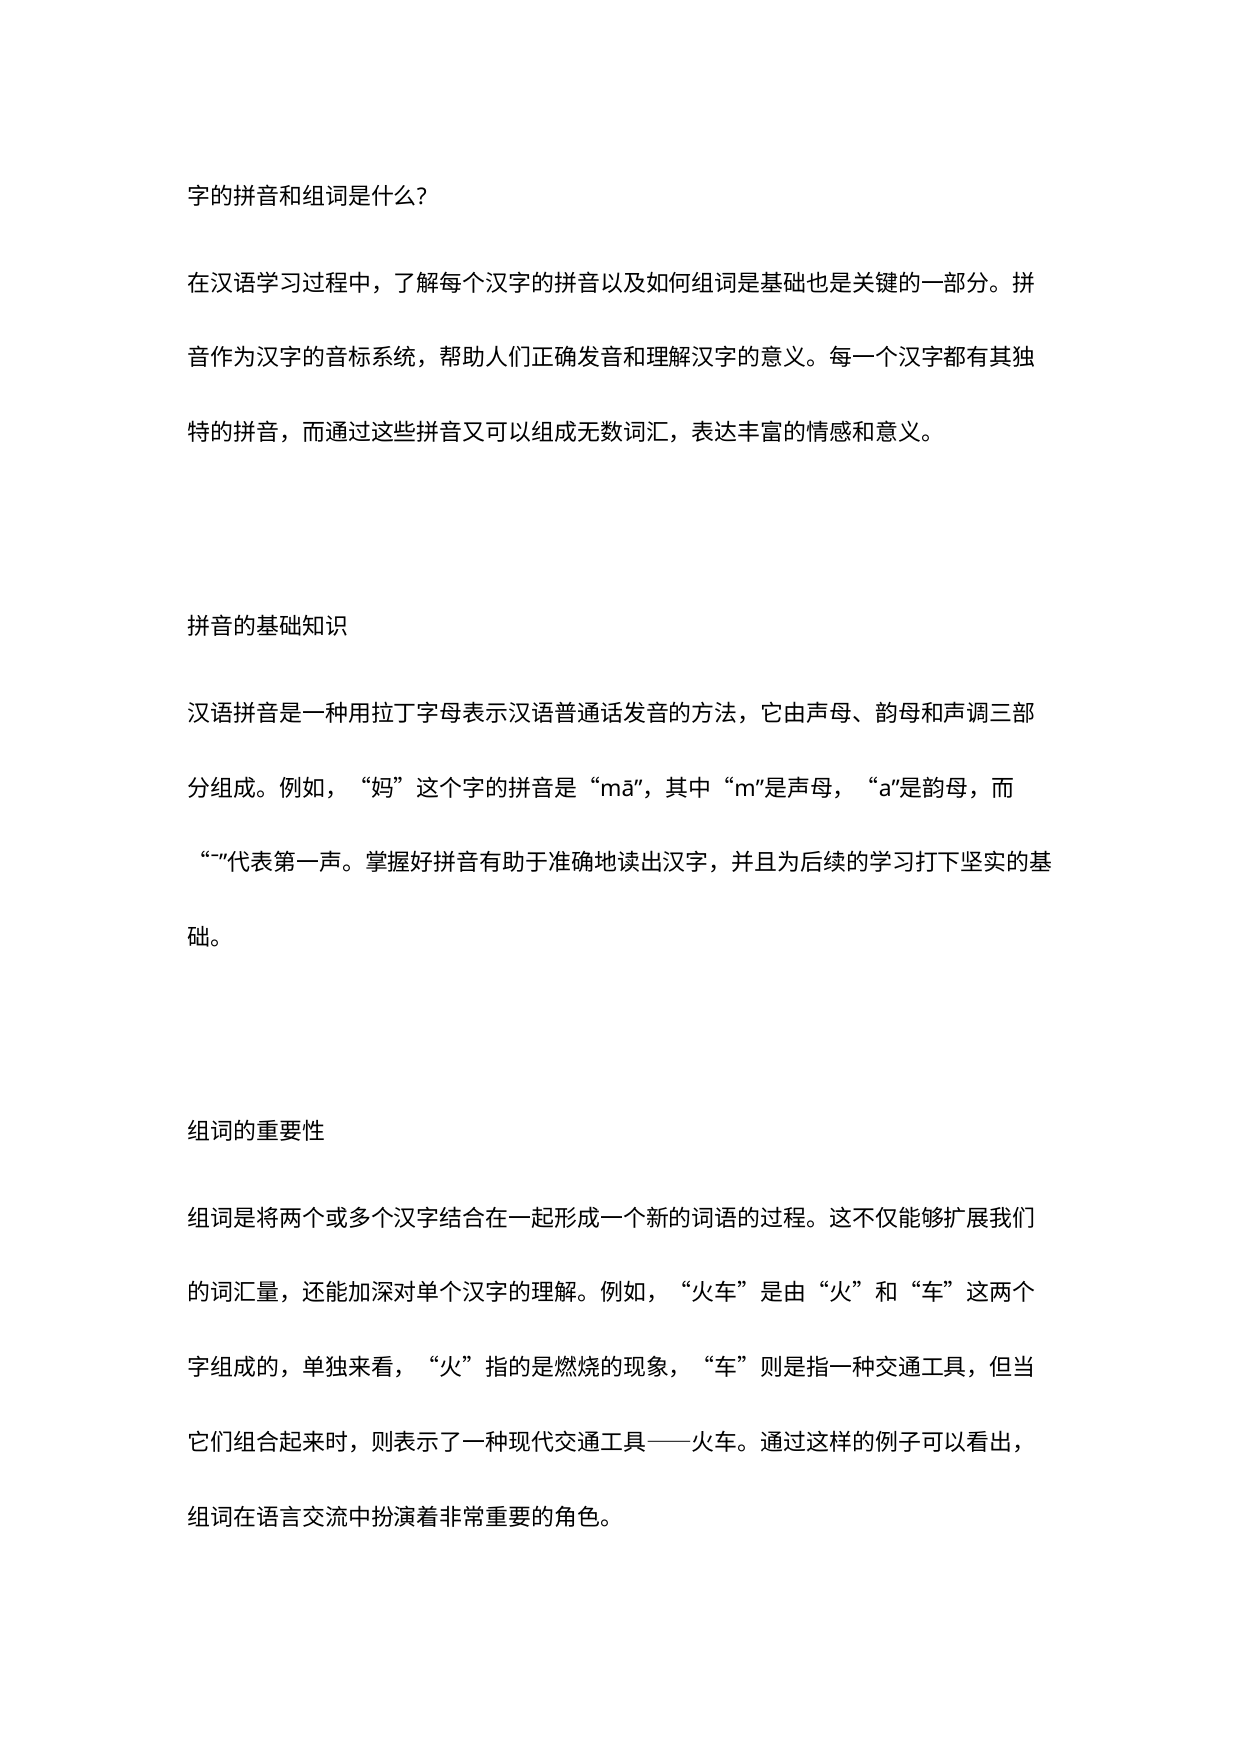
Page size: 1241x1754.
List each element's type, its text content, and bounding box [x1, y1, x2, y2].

text 汉语拼音是一种用拉丁字母表示汉语普通话发音的方法，它由声母、韵母和声调三部分组成。例如，“妈”这个字的拼音是“mā”，其中“m”是声母，“a”是韵母，而“ˉ”代表第一声。掌握好拼音有助于准确地读出汉字，并且为后续的学习打下坚实的基础。 [187, 679, 1053, 968]
text 拼音的基础知识 [187, 592, 1053, 657]
text 在汉语学习过程中，了解每个汉字的拼音以及如何组词是基础也是关键的一部分。拼音作为汉字的音标系统，帮助人们正确发音和理解汉字的意义。每一个汉字都有其独特的拼音，而通过这些拼音又可以组成无数词汇，表达丰富的情感和意义。 [187, 249, 1053, 463]
text 组词的重要性 [187, 1097, 1053, 1162]
text 组词是将两个或多个汉字结合在一起形成一个新的词语的过程。这不仅能够扩展我们的词汇量，还能加深对单个汉字的理解。例如，“火车”是由“火”和“车”这两个字组成的，单独来看，“火”指的是燃烧的现象，“车”则是指一种交通工具，但当它们组合起来时，则表示了一种现代交通工具——火车。通过这样的例子可以看出，组词在语言交流中扮演着非常重要的角色。 [187, 1184, 1053, 1547]
text 字的拼音和组词是什么? [187, 162, 1053, 227]
